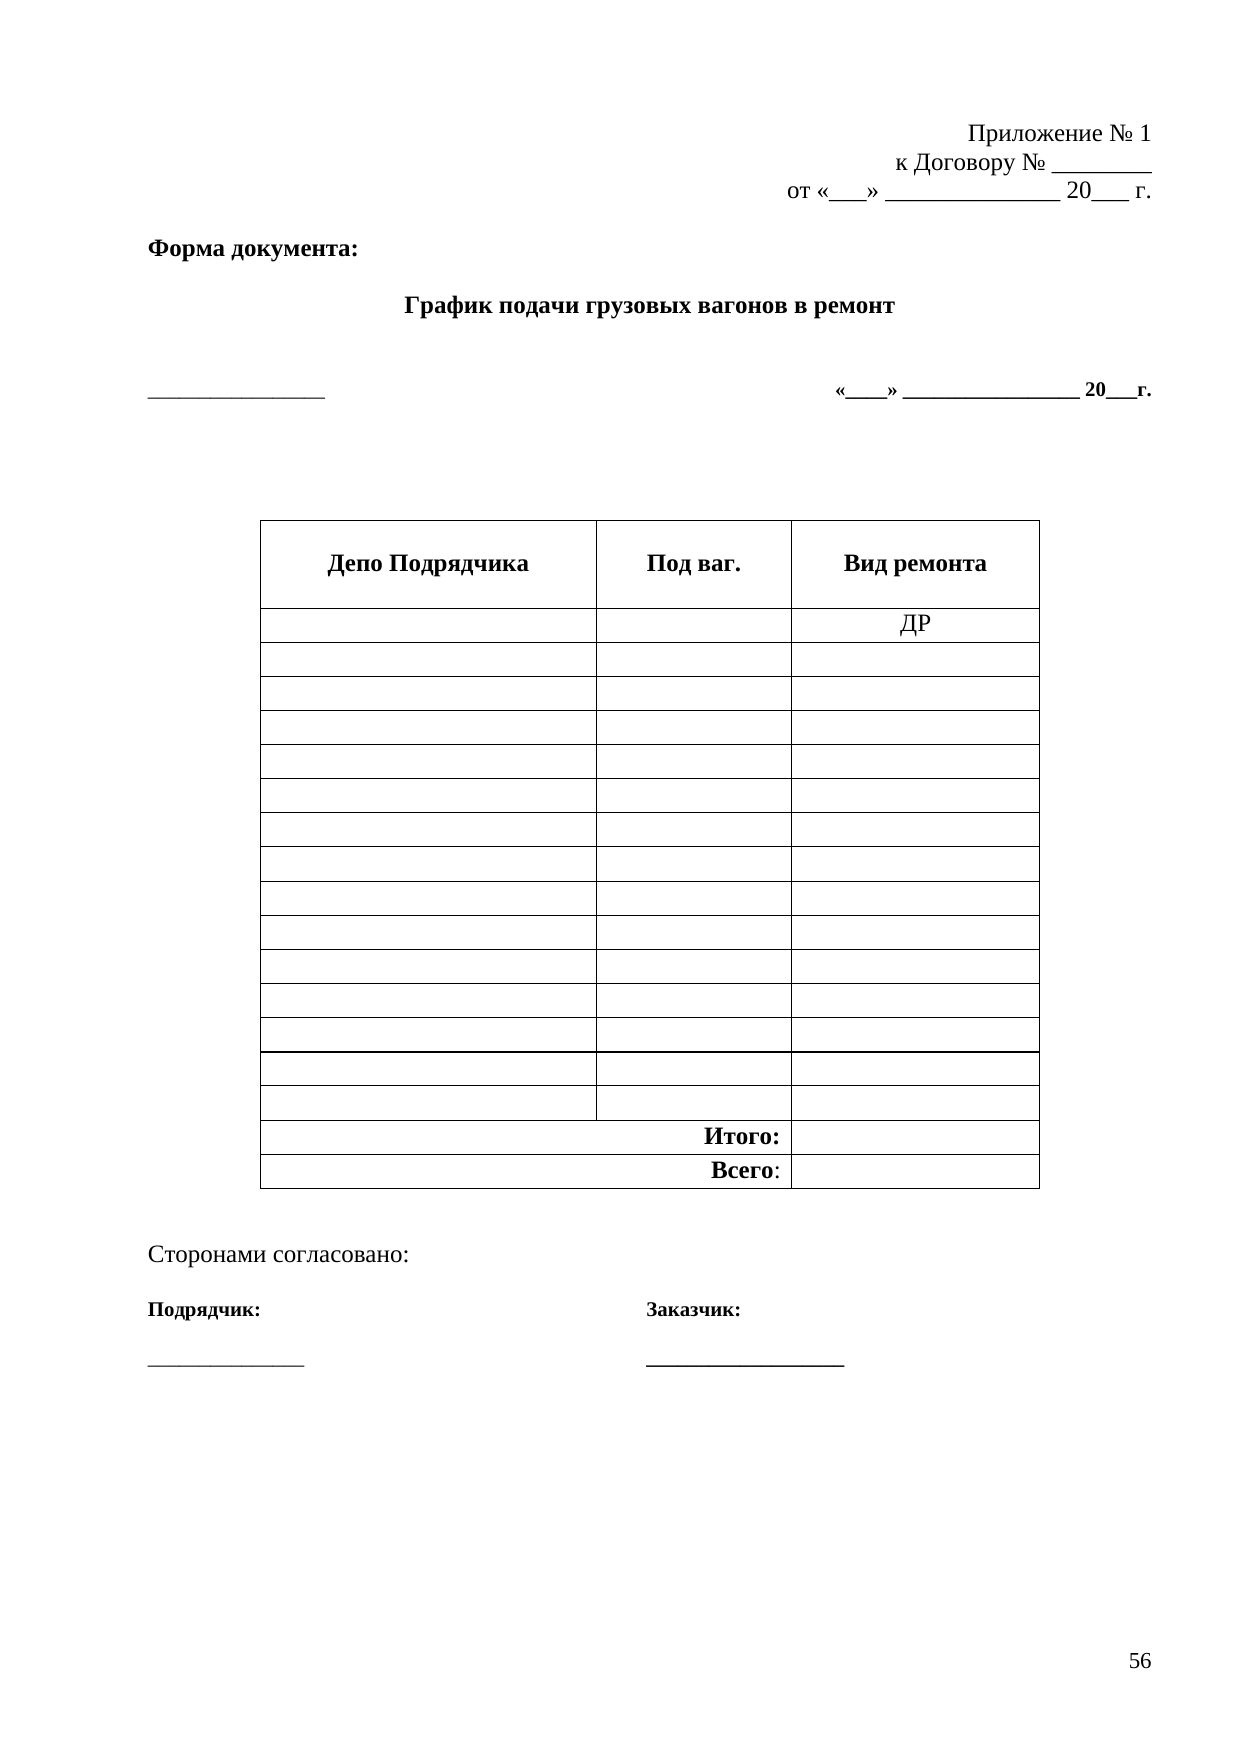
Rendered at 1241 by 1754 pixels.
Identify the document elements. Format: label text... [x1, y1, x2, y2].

table_cell [792, 779, 1039, 812]
table_cell [792, 711, 1039, 744]
table_cell [597, 677, 791, 710]
table_cell [792, 677, 1039, 710]
table_cell [597, 984, 791, 1017]
table_cell [261, 609, 596, 642]
table_header Депо Подрядчика [261, 521, 596, 607]
table_cell [261, 984, 596, 1017]
table_cell [261, 950, 596, 983]
table_cell [261, 1053, 596, 1085]
table_cell [261, 1018, 596, 1051]
table_cell [792, 1053, 1039, 1085]
table_cell Итого: [261, 1121, 791, 1154]
table_cell [597, 711, 791, 744]
table_cell [261, 677, 596, 710]
table_cell [792, 847, 1039, 881]
table_cell [792, 950, 1039, 983]
table_cell [792, 643, 1039, 676]
table_cell [597, 1086, 791, 1120]
table_cell _______________ [136, 1345, 635, 1369]
table_cell [597, 643, 791, 676]
table_cell [792, 813, 1039, 846]
table_cell [597, 950, 791, 983]
table_cell [792, 882, 1039, 915]
table_header Подрядчик: [136, 1297, 635, 1345]
table_cell [261, 711, 596, 744]
table_header _________________ [136, 377, 649, 401]
table_cell [261, 813, 596, 846]
table_cell [261, 882, 596, 915]
table_header «____» _________________ 20___г. [650, 377, 1163, 401]
table_cell [597, 609, 791, 642]
table_header Заказчик: [635, 1297, 1133, 1345]
table_cell [792, 916, 1039, 949]
text от «___» ______________ 20___ г. [148, 176, 1152, 204]
table_header Под ваг. [597, 521, 791, 607]
table_cell [597, 847, 791, 881]
text Приложение № 1 [148, 118, 1152, 147]
table_cell [261, 745, 596, 778]
table_cell ДР [792, 609, 1039, 642]
table_cell [597, 779, 791, 812]
table_cell [792, 1121, 1039, 1154]
table_cell [261, 643, 596, 676]
table_cell [792, 1018, 1039, 1051]
table_cell Всего: [261, 1155, 791, 1188]
table_cell [597, 882, 791, 915]
table_cell [597, 1018, 791, 1051]
table_cell [597, 745, 791, 778]
text Форма документа: [148, 233, 1152, 262]
text График подачи грузовых вагонов в ремонт [148, 291, 1152, 319]
table_cell [597, 916, 791, 949]
text к Договору № ________ [148, 147, 1152, 176]
table_cell [792, 984, 1039, 1017]
table_cell [597, 813, 791, 846]
table_cell [261, 847, 596, 881]
table_cell [792, 1086, 1039, 1120]
table_cell ___________________ [635, 1345, 1133, 1369]
table_cell [792, 745, 1039, 778]
table_cell [261, 779, 596, 812]
table_header Вид ремонта [792, 521, 1039, 607]
table_cell [597, 1053, 791, 1085]
table_cell [261, 916, 596, 949]
table_cell [792, 1155, 1039, 1188]
text Сторонами согласовано: [148, 1239, 1152, 1268]
table_cell [261, 1086, 596, 1120]
